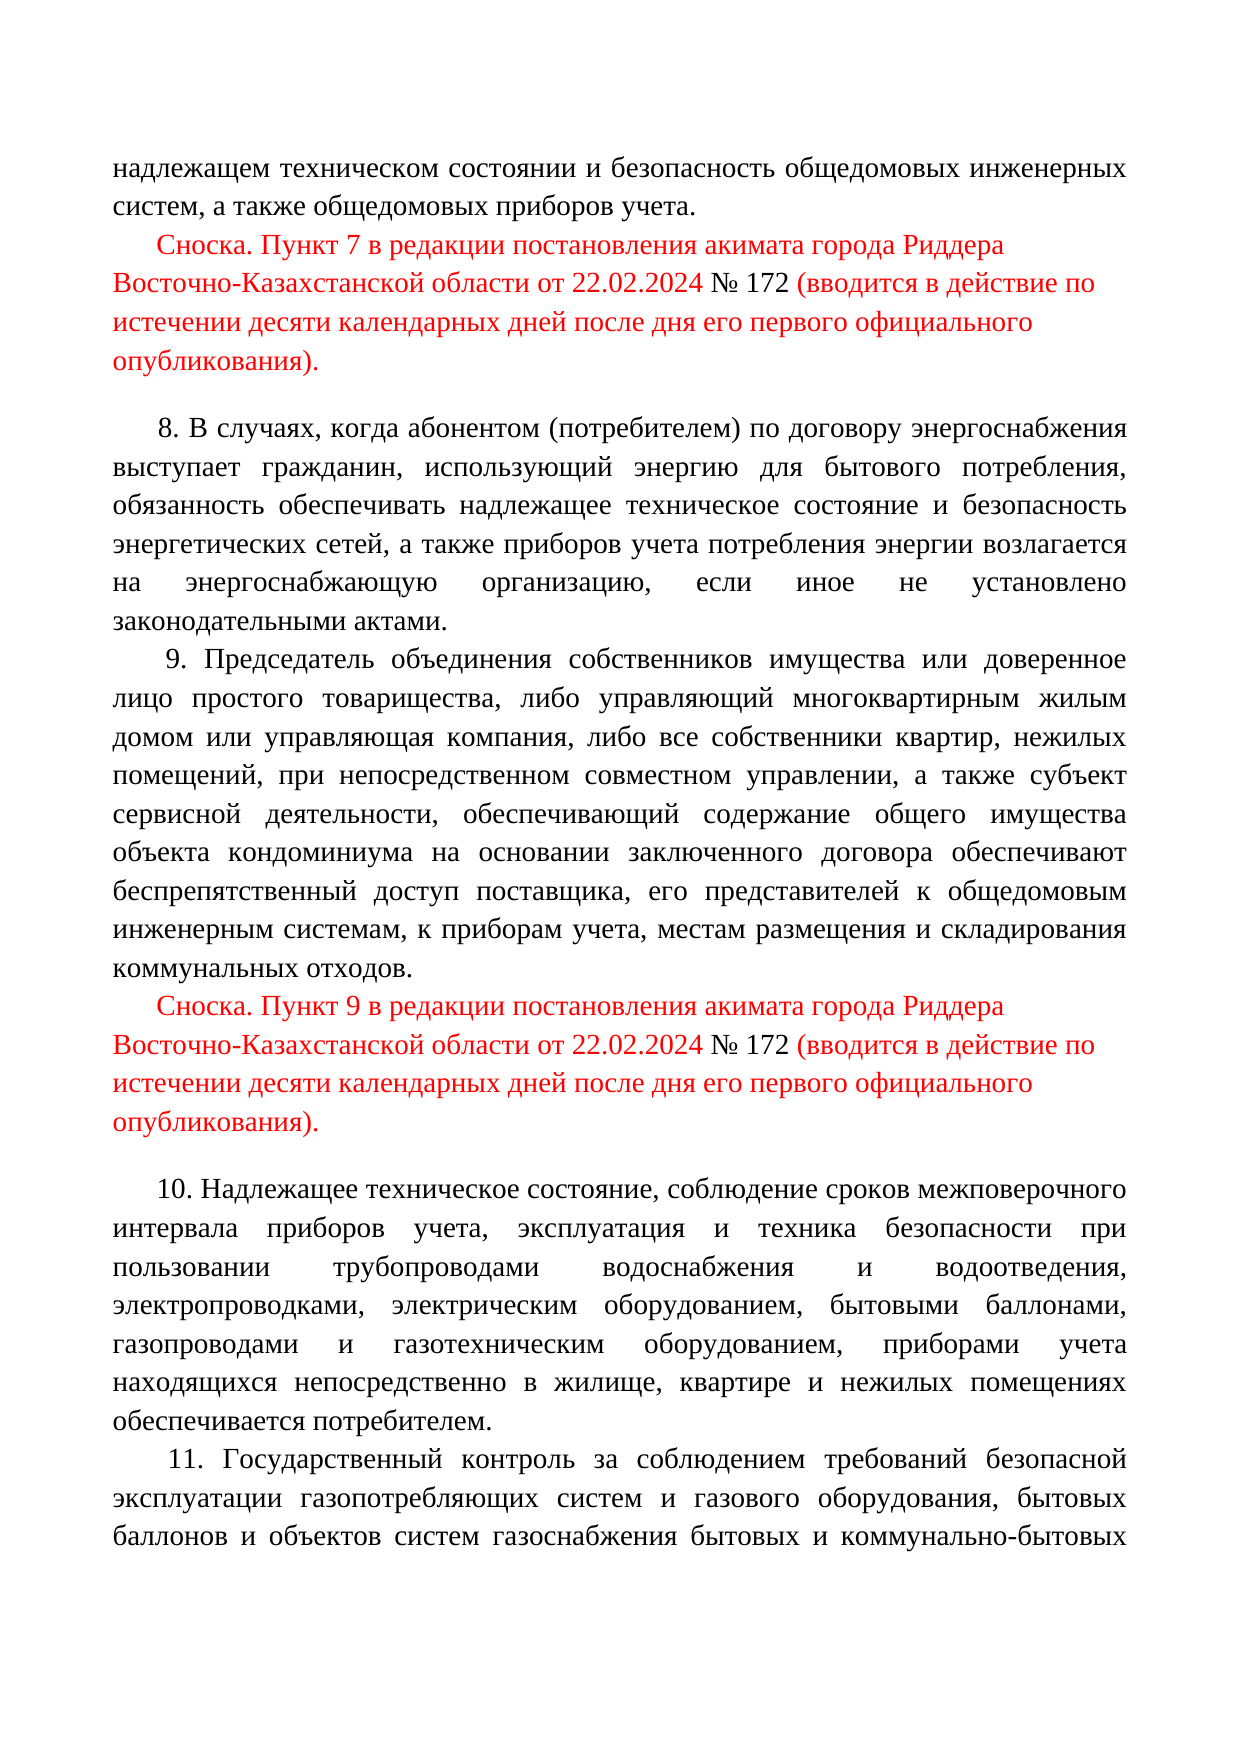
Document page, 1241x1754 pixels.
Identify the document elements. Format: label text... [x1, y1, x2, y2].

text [112, 150, 1128, 222]
text Сноска. Пункт 9 в редакции постановления акимата города Риддера Восточно-Казахстанской области от 22.02.2024 № 172 (вводится в действие по истечении десяти календарных дней после дня его первого официального опубликования). [112, 988, 1128, 1168]
text Сноска. Пункт 7 в редакции постановления акимата города Риддера Восточно-Казахстанской области от 22.02.2024 № 172 (вводится в действие по истечении десяти календарных дней после дня его первого официального опубликования). [112, 227, 1128, 406]
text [112, 1441, 1128, 1552]
text 8. В случаях, когда абонентом (потребителем) по договору энергоснабжения выступает гражданин, использующий энергию для бытового потребления, обязанность обеспечивать надлежащее техническое состояние и безопасность энергетических сетей, а также приборов учета потребления энергии возлагается на энергоснабжающую организацию, если иное не установлено законодательными актами. [112, 410, 1128, 637]
text 9. Председатель объединения собственников имущества или доверенное лицо простого товарищества, либо управляющий многоквартирным жилым домом или управляющая компания, либо все собственники квартир, нежилых помещений, при непосредственном совместном управлении, а также субъект сервисной деятельности, обеспечивающий содержание общего имущества объекта кондоминиума на основании заключенного договора обеспечивают беспрепятственный доступ поставщика, его представителей к общедомовым инженерным системам, к приборам учета, местам размещения и складирования коммунальных отходов. [112, 642, 1128, 983]
text 10. Надлежащее техническое состояние, соблюдение сроков межповерочного интервала приборов учета, эксплуатация и техника безопасности при пользовании трубопроводами водоснабжения и водоотведения, электропроводками, электрическим оборудованием, бытовыми баллонами, газопроводами и газотехническим оборудованием, приборами учета находящихся непосредственно в жилище, квартире и нежилых помещениях обеспечивается потребителем. [112, 1172, 1128, 1436]
